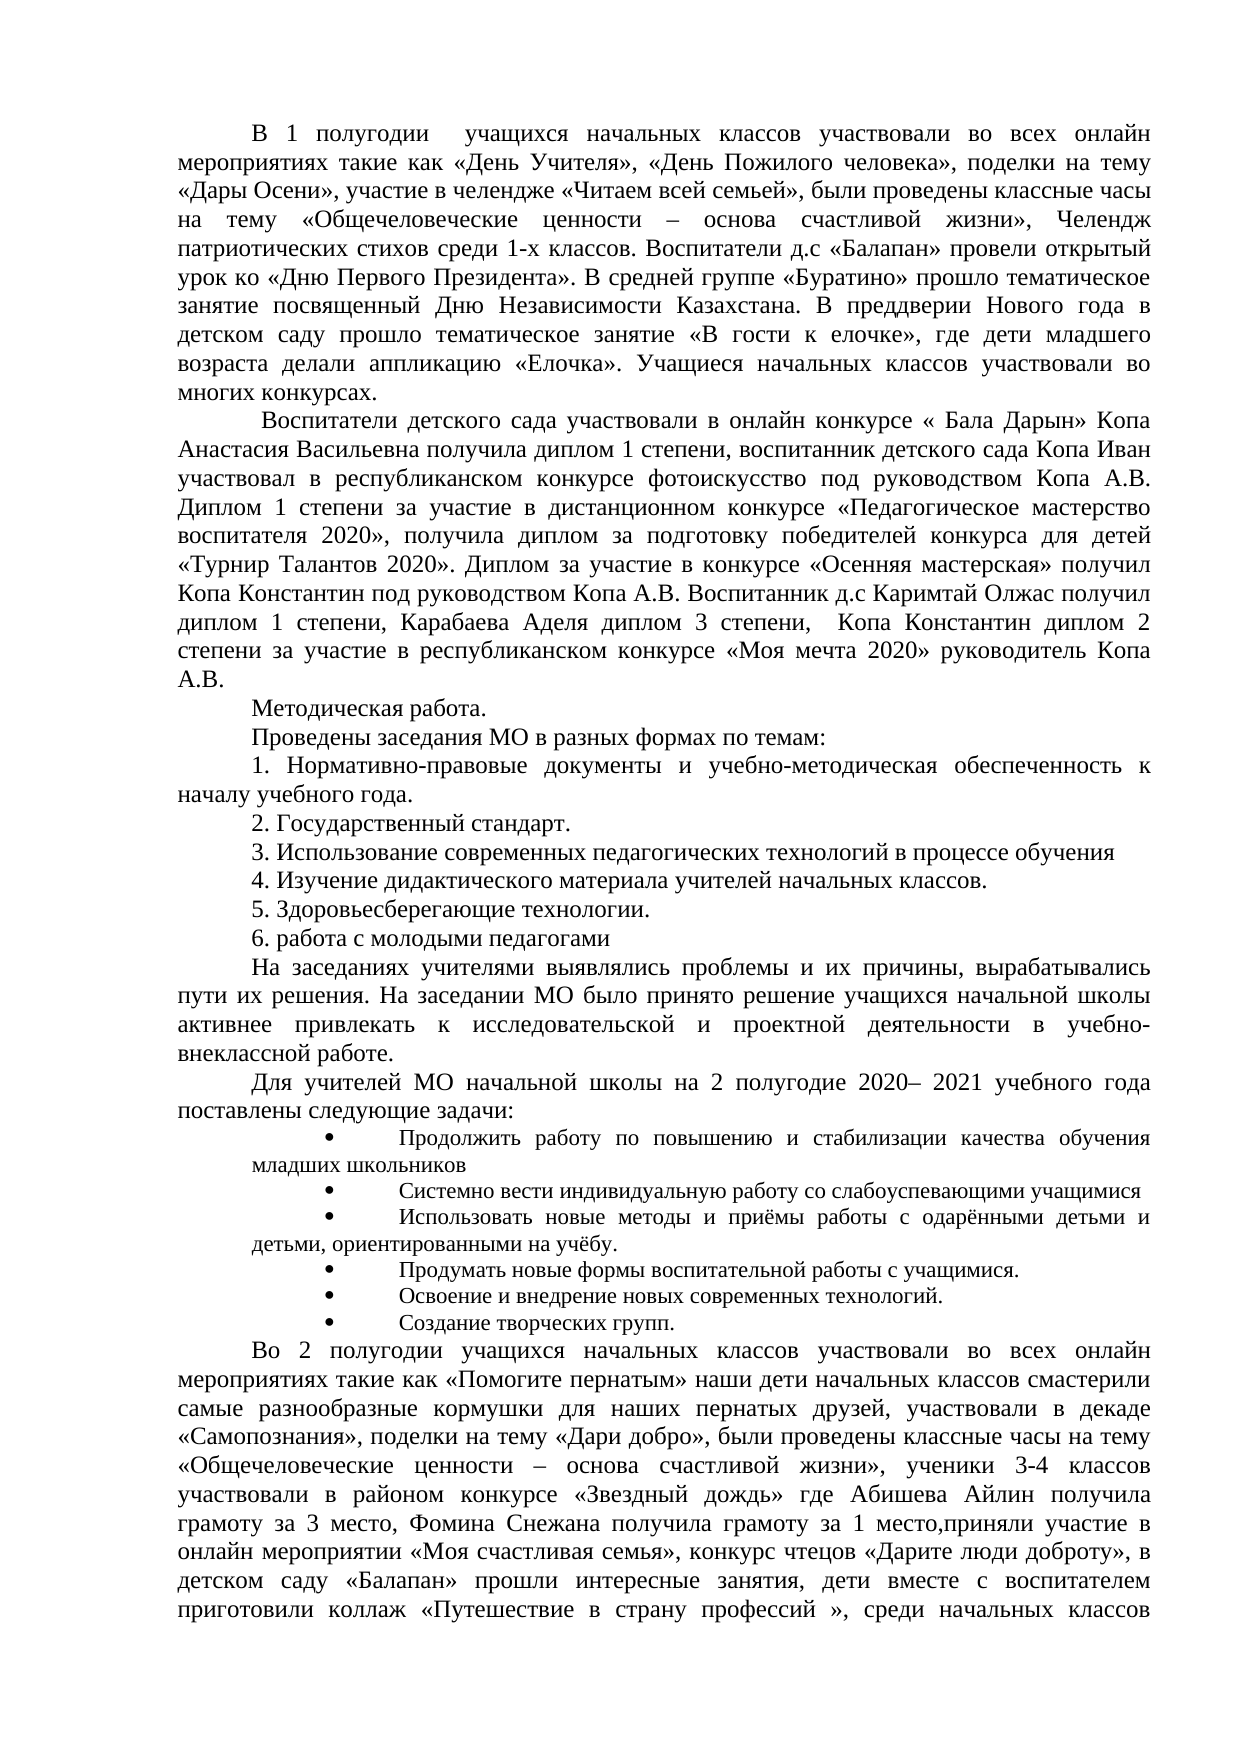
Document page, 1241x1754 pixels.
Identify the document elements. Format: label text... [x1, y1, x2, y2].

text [177, 1335, 1152, 1623]
text 2. Государственный стандарт. [177, 808, 1152, 837]
text Воспитатели детского сада участвовали в онлайн конкурсе « Бала Дарын» Копа Анастасия Васильевна получила диплом 1 степени, воспитанник детского сада Копа Иван участвовал в республиканском конкурсе фотоискусство под руководством Копа А.В. Диплом 1 степени за участие в дистанционном конкурсе «Педагогическое мастерство воспитателя 2020», получила диплом за подготовку победителей конкурса для детей «Турнир Талантов 2020». Диплом за участие в конкурсе «Осенняя мастерская» получил Копа Константин под руководством Копа А.В. Воспитанник д.с Каримтай Олжас получил диплом 1 степени, Карабаева Аделя диплом 3 степени, Копа Константин диплом 2 степени за участие в республиканском конкурсе «Моя мечта 2020» руководитель Копа А.В. [177, 406, 1152, 693]
text Для учителей МО начальной школы на 2 полугодие 2020– 2021 учебного года поставлены следующие задачи: [177, 1067, 1152, 1124]
text 5. Здоровьесберегающие технологии. [177, 894, 1152, 923]
text 4. Изучение дидактического материала учителей начальных классов. [177, 866, 1152, 894]
list Системно вести индивидуальную работу со слабоуспевающими учащимися [252, 1177, 1152, 1203]
text Проведены заседания МО в разных формах по темам: [177, 722, 1152, 751]
list Продолжить работу по повышению и стабилизации качества обучения младших школьников [252, 1124, 1152, 1177]
list Продумать новые формы воспитательной работы с учащимися. [252, 1256, 1152, 1282]
text В 1 полугодии учащихся начальных классов участвовали во всех онлайн мероприятиях такие как «День Учителя», «День Пожилого человека», поделки на тему «Дары Осени», участие в челендже «Читаем всей семьей», были проведены классные часы на тему «Общечеловеческие ценности – основа счастливой жизни», Челендж патриотических стихов среди 1-х классов. Воспитатели д.с «Балапан» провели открытый урок ко «Дню Первого Президента». В средней группе «Буратино» прошло тематическое занятие посвященный Дню Независимости Казахстана. В преддверии Нового года в детском саду прошло тематическое занятие «В гости к елочке», где дети младшего возраста делали аппликацию «Елочка». Учащиеся начальных классов участвовали во многих конкурсах. [177, 118, 1152, 406]
list Освоение и внедрение новых современных технологий. [252, 1282, 1152, 1309]
list Использовать новые методы и приёмы работы с одарёнными детьми и детьми, ориентированными на учёбу. [252, 1203, 1152, 1256]
text 1. Нормативно-правовые документы и учебно-методическая обеспеченность к началу учебного года. [177, 751, 1152, 808]
list Создание творческих групп. [252, 1309, 1152, 1335]
text Методическая работа. [177, 693, 1152, 722]
text 6. работа с молодыми педагогами [177, 923, 1152, 952]
text 3. Использование современных педагогических технологий в процессе обучения [177, 837, 1152, 866]
text На заседаниях учителями выявлялись проблемы и их причины, вырабатывались пути их решения. На заседании МО было принято решение учащихся начальной школы активнее привлекать к исследовательской и проектной деятельности в учебно-внеклассной работе. [177, 952, 1152, 1067]
